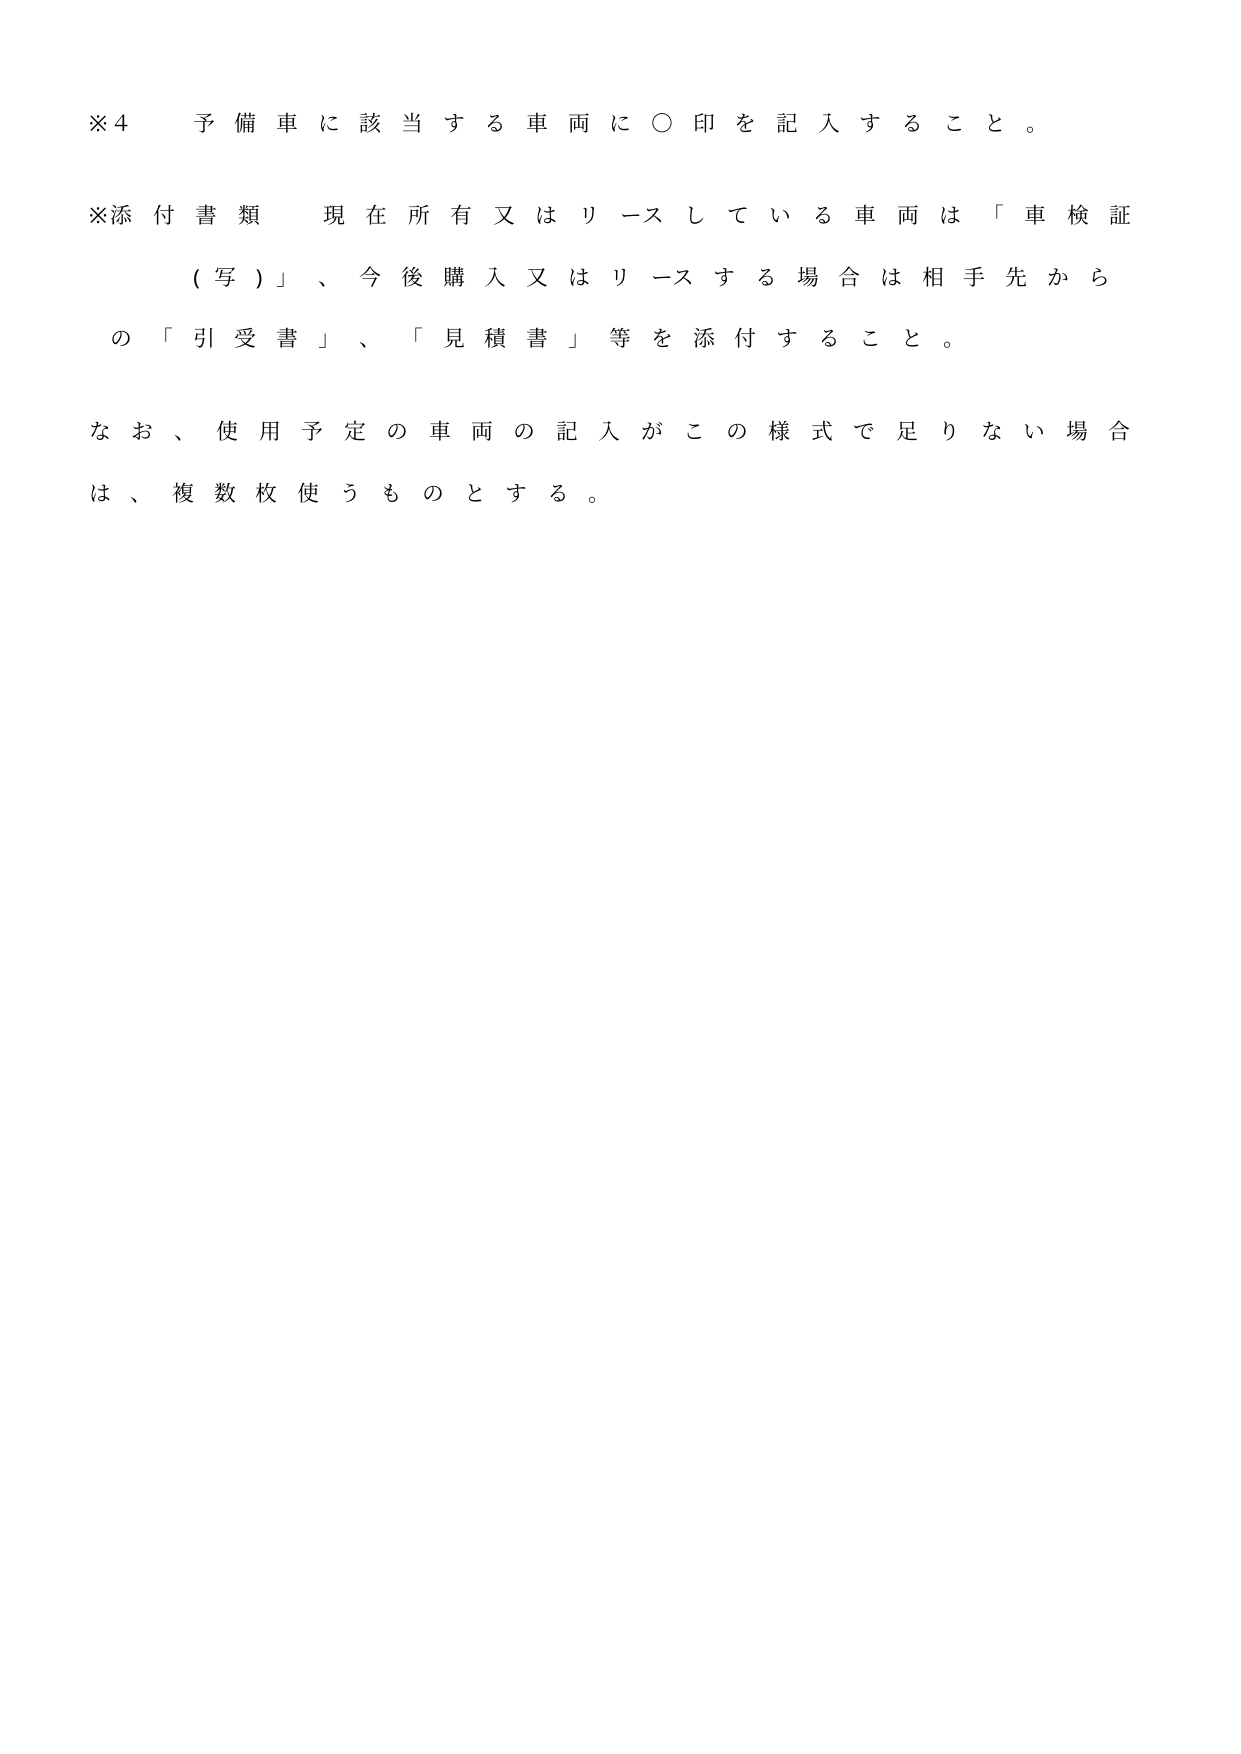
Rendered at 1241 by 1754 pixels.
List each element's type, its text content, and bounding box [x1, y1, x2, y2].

text ※４ 予備車に該当する車両に○印を記入すること。 [89, 91, 1151, 152]
text なお、使用予定の車両の記入がこの様式で足りない場合は、複数枚使うものとする。 [89, 399, 1151, 522]
text の「引受書」、「見積書」等を添付すること。 [110, 307, 1151, 368]
text ※添付書類 現在所有又はリースしている車両は「車検証(写)」、今後購入又はリースする場合は相手先から [89, 183, 1151, 307]
